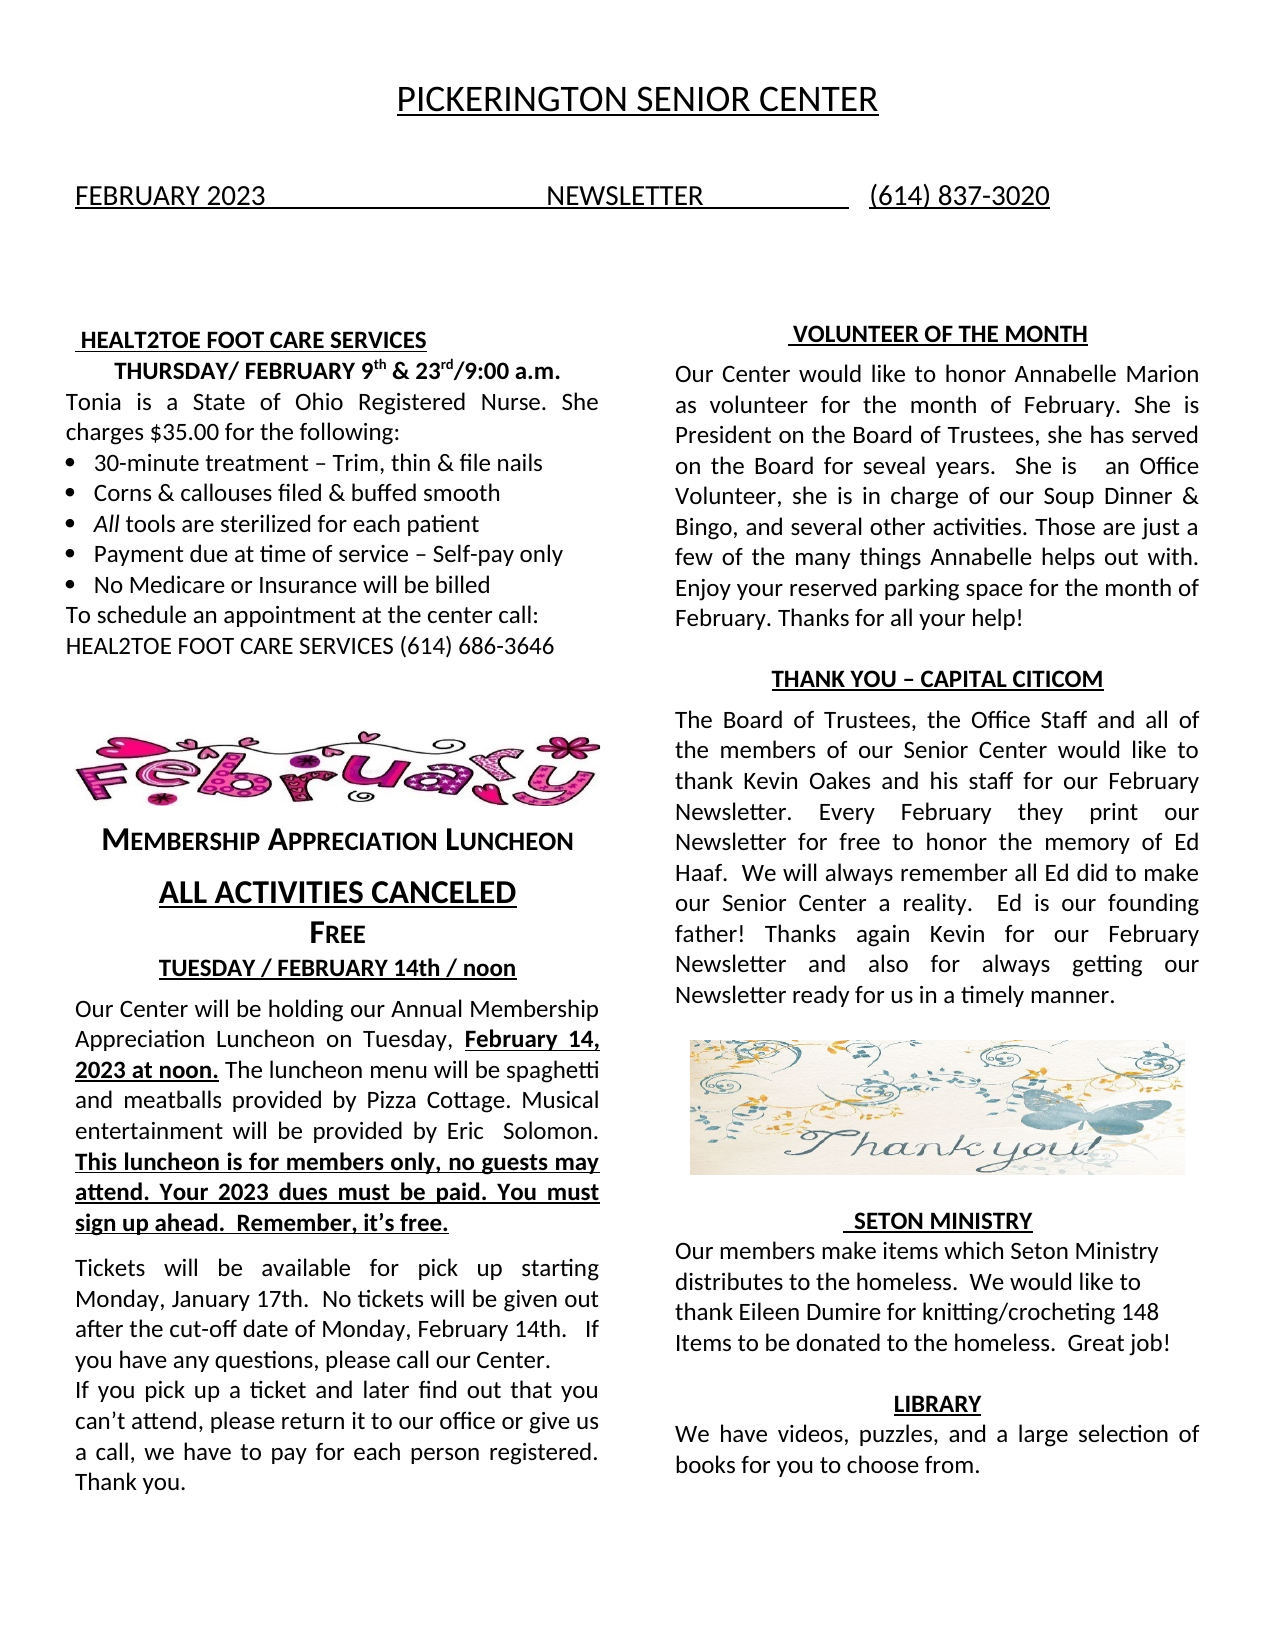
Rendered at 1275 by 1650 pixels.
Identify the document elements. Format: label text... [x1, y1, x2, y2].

text SETON MINISTRY [675, 1205, 1200, 1235]
list Corns & callouses filed & buffed smooth [66, 477, 600, 508]
text Tickets will be available for pick up starting Monday, January 17th. No tickets will be given out after the cut-off date of Monday, February 14th. If you have any questions, please call our Center. [75, 1252, 600, 1374]
text Free [75, 912, 600, 952]
text The Board of Trustees, the Office Staff and all of the members of our Senior Center would like to thank Kevin Oakes and his staff for our February Newsletter. Every February they print our Newsletter for free to honor the memory of Ed Haaf. We will always remember all Ed did to make our Senior Center a reality. Ed is our founding father! Thanks again Kevin for our February Newsletter and also for always getting our Newsletter ready for us in a timely manner. [675, 704, 1200, 1009]
text We have videos, puzzles, and a large selection of books for you to choose from. [675, 1418, 1200, 1479]
text Tonia is a State of Ohio Registered Nurse. She charges $35.00 for the following: [66, 386, 600, 447]
text Our members make items which Seton Ministry distributes to the homeless. We would like to thank Eileen Dumire for knitting/crocheting 148 [675, 1235, 1200, 1327]
text TUESDAY / FEBRUARY 14th / noon [75, 952, 600, 983]
list Payment due at time of service – Self-pay only [66, 538, 600, 569]
text THANK YOU – CAPITAL CITICOM [675, 663, 1200, 694]
text To schedule an appointment at the center call: [66, 599, 600, 630]
text Membership Appreciation Luncheon [75, 818, 600, 858]
text Items to be donated to the homeless. Great job! [675, 1327, 1200, 1357]
text If you pick up a ticket and later find out that you can’t attend, please return it to our office or give us a call, we have to pay for each person registered. Thank you. [75, 1374, 600, 1497]
text VOLUNTEER OF THE MONTH [675, 318, 1200, 349]
text HEAL2TOE FOOT CARE SERVICES (614) 686-3646 [66, 630, 600, 660]
list All tools are sterilized for each patient [66, 508, 600, 538]
picture [689, 1040, 1186, 1175]
picture [75, 731, 600, 806]
text LIBRARY [675, 1388, 1200, 1418]
list 30-minute treatment – Trim, thin & file nails [66, 447, 600, 477]
list No Medicare or Insurance will be billed [66, 569, 600, 599]
text HEALT2TOE FOOT CARE SERVICES [75, 324, 600, 355]
text Our Center would like to honor Annabelle Marion as volunteer for the month of February. She is President on the Board of Trustees, she has served on the Board for seveal years. She is an Office Volunteer, she is in charge of our Soup Dinner & Bingo, and several other activities. Those are just a few of the many things Annabelle helps out with. Enjoy your reserved parking space for the month of February. Thanks for all your help! [675, 358, 1200, 633]
text Our Center will be holding our Annual Membership Appreciation Luncheon on Tuesday, February 14, 2023 at noon. The luncheon menu will be spaghetti and meatballs provided by Pizza Cottage. Musical entertainment will be provided by Eric Solomon. This luncheon is for members only, no guests may attend. Your 2023 dues must be paid. You must sign up ahead. Remember, it’s free. [75, 993, 600, 1172]
text ALL ACTIVITIES CANCELED [75, 871, 600, 912]
text THURSDAY/ FEBRUARY 9th & 23rd/9:00 a.m. [75, 355, 600, 386]
